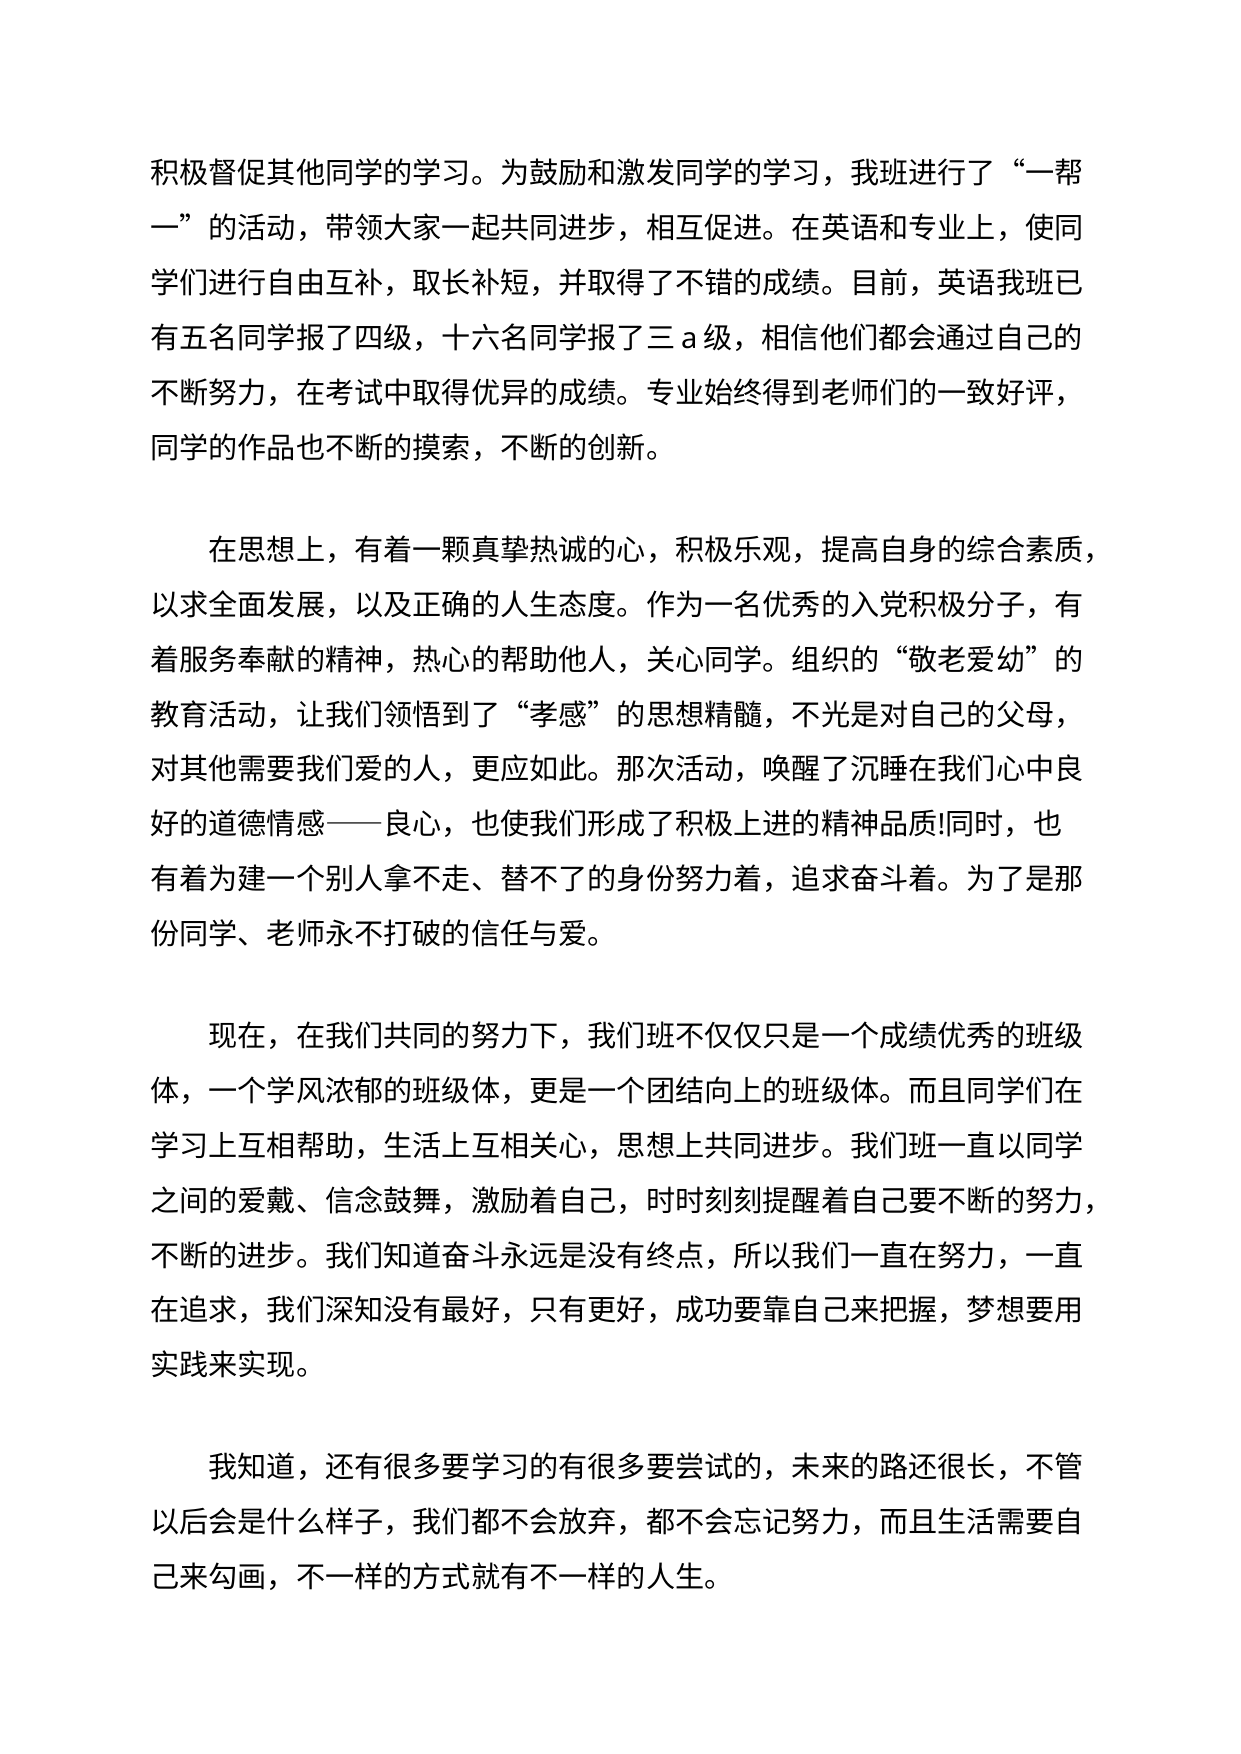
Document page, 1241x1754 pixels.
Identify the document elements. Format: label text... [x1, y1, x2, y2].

text 我知道，还有很多要学习的有很多要尝试的，未来的路还很长，不管以后会是什么样子，我们都不会放弃，都不会忘记努力，而且生活需要自己来勾画，不一样的方式就有不一样的人生。 [150, 1444, 1090, 1596]
text 现在，在我们共同的努力下，我们班不仅仅只是一个成绩优秀的班级体，一个学风浓郁的班级体，更是一个团结向上的班级体。而且同学们在学习上互相帮助，生活上互相关心，思想上共同进步。我们班一直以同学之间的爱戴、信念鼓舞，激励着自己，时时刻刻提醒着自己要不断的努力，不断的进步。我们知道奋斗永远是没有终点，所以我们一直在努力，一直在追求，我们深知没有最好，只有更好，成功要靠自己来把握，梦想要用实践来实现。 [150, 1012, 1090, 1384]
text 在思想上，有着一颗真挚热诚的心，积极乐观，提高自身的综合素质，以求全面发展，以及正确的人生态度。作为一名优秀的入党积极分子，有着服务奉献的精神，热心的帮助他人，关心同学。组织的“敬老爱幼”的教育活动，让我们领悟到了“孝感”的思想精髓，不光是对自己的父母，对其他需要我们爱的人，更应如此。那次活动，唤醒了沉睡在我们心中良好的道德情感——良心，也使我们形成了积极上进的精神品质!同时，也有着为建一个别人拿不走、替不了的身份努力着，追求奋斗着。为了是那份同学、老师永不打破的信任与爱。 [150, 526, 1090, 953]
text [150, 150, 1090, 467]
